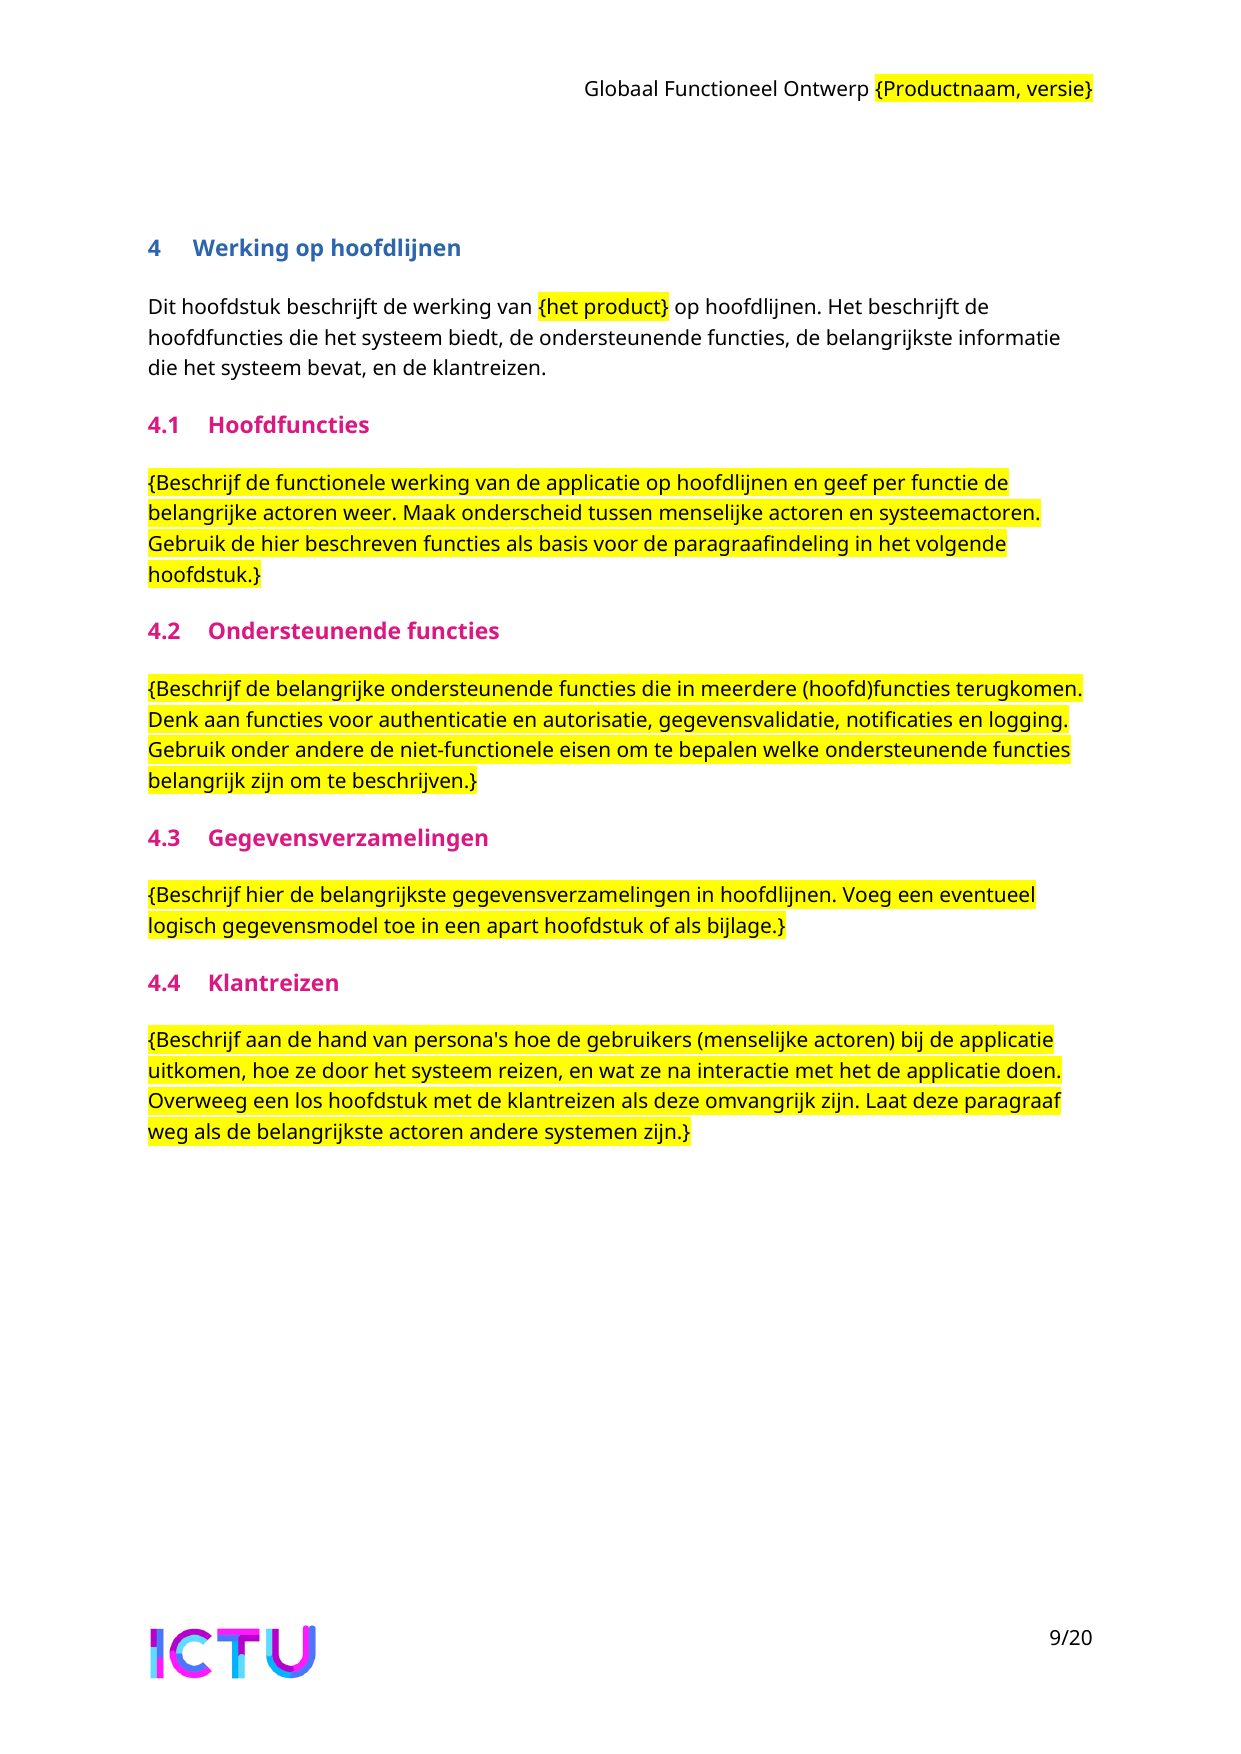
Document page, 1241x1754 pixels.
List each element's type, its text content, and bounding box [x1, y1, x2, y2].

text {Beschrijf de belangrijke ondersteunende functies die in meerdere (hoofd)functies terugkomen. Denk aan functies voor authenticatie en autorisatie, gegevensvalidatie, notificaties en logging. Gebruik onder andere de niet-functionele eisen om te bepalen welke ondersteunende functies belangrijk zijn om te beschrijven.} [148, 674, 1092, 794]
text Dit hoofdstuk beschrijft de werking van {het product} op hoofdlijnen. Het beschrijft de hoofdfuncties die het systeem biedt, de ondersteunende functies, de belangrijkste informatie die het systeem bevat, en de klantreizen. [148, 292, 1092, 382]
text {Beschrijf aan de hand van persona's hoe de gebruikers (menselijke actoren) bij de applicatie uitkomen, hoe ze door het systeem reizen, en wat ze na interactie met het de applicatie doen. Overweeg een los hoofdstuk met de klantreizen als deze omvangrijk zijn. Laat deze paragraaf weg als de belangrijkste actoren andere systemen zijn.} [148, 1025, 1092, 1146]
text {Beschrijf de functionele werking van de applicatie op hoofdlijnen en geef per functie de belangrijke actoren weer. Maak onderscheid tussen menselijke actoren en systeemactoren. Gebruik de hier beschreven functies als basis voor de paragraafindeling in het volgende hoofdstuk.} [148, 468, 1092, 588]
picture [148, 1623, 319, 1683]
subtitle Hoofdfuncties [148, 409, 1092, 440]
subtitle Werking op hoofdlijnen [148, 232, 1092, 263]
subtitle Ondersteunende functies [148, 615, 1092, 647]
subtitle Klantreizen [148, 967, 1092, 998]
subtitle Gegevensverzamelingen [148, 822, 1092, 853]
text {Beschrijf hier de belangrijkste gegevensverzamelingen in hoofdlijnen. Voeg een eventueel logisch gegevensmodel toe in een apart hoofdstuk of als bijlage.} [148, 880, 1092, 939]
